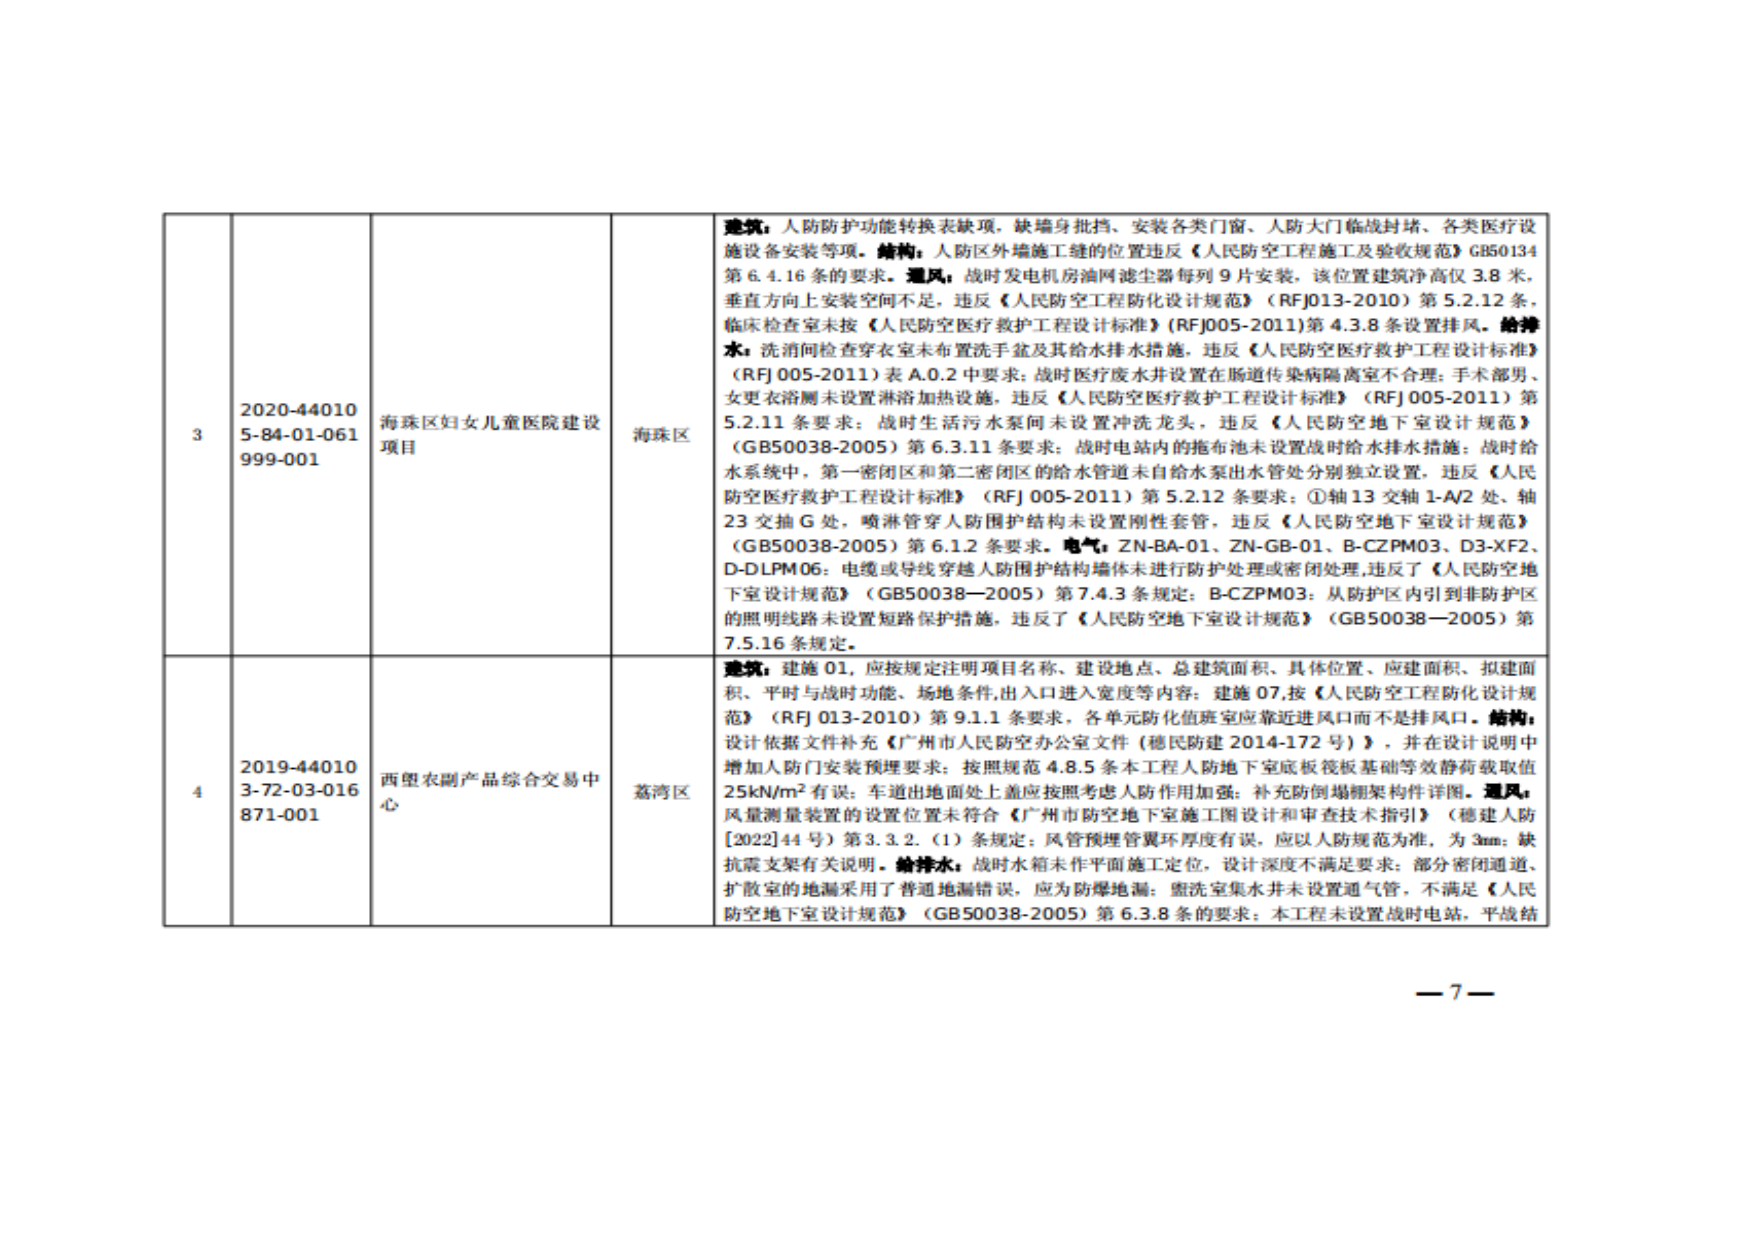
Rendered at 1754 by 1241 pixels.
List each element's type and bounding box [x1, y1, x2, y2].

picture [150, 197, 1561, 1012]
